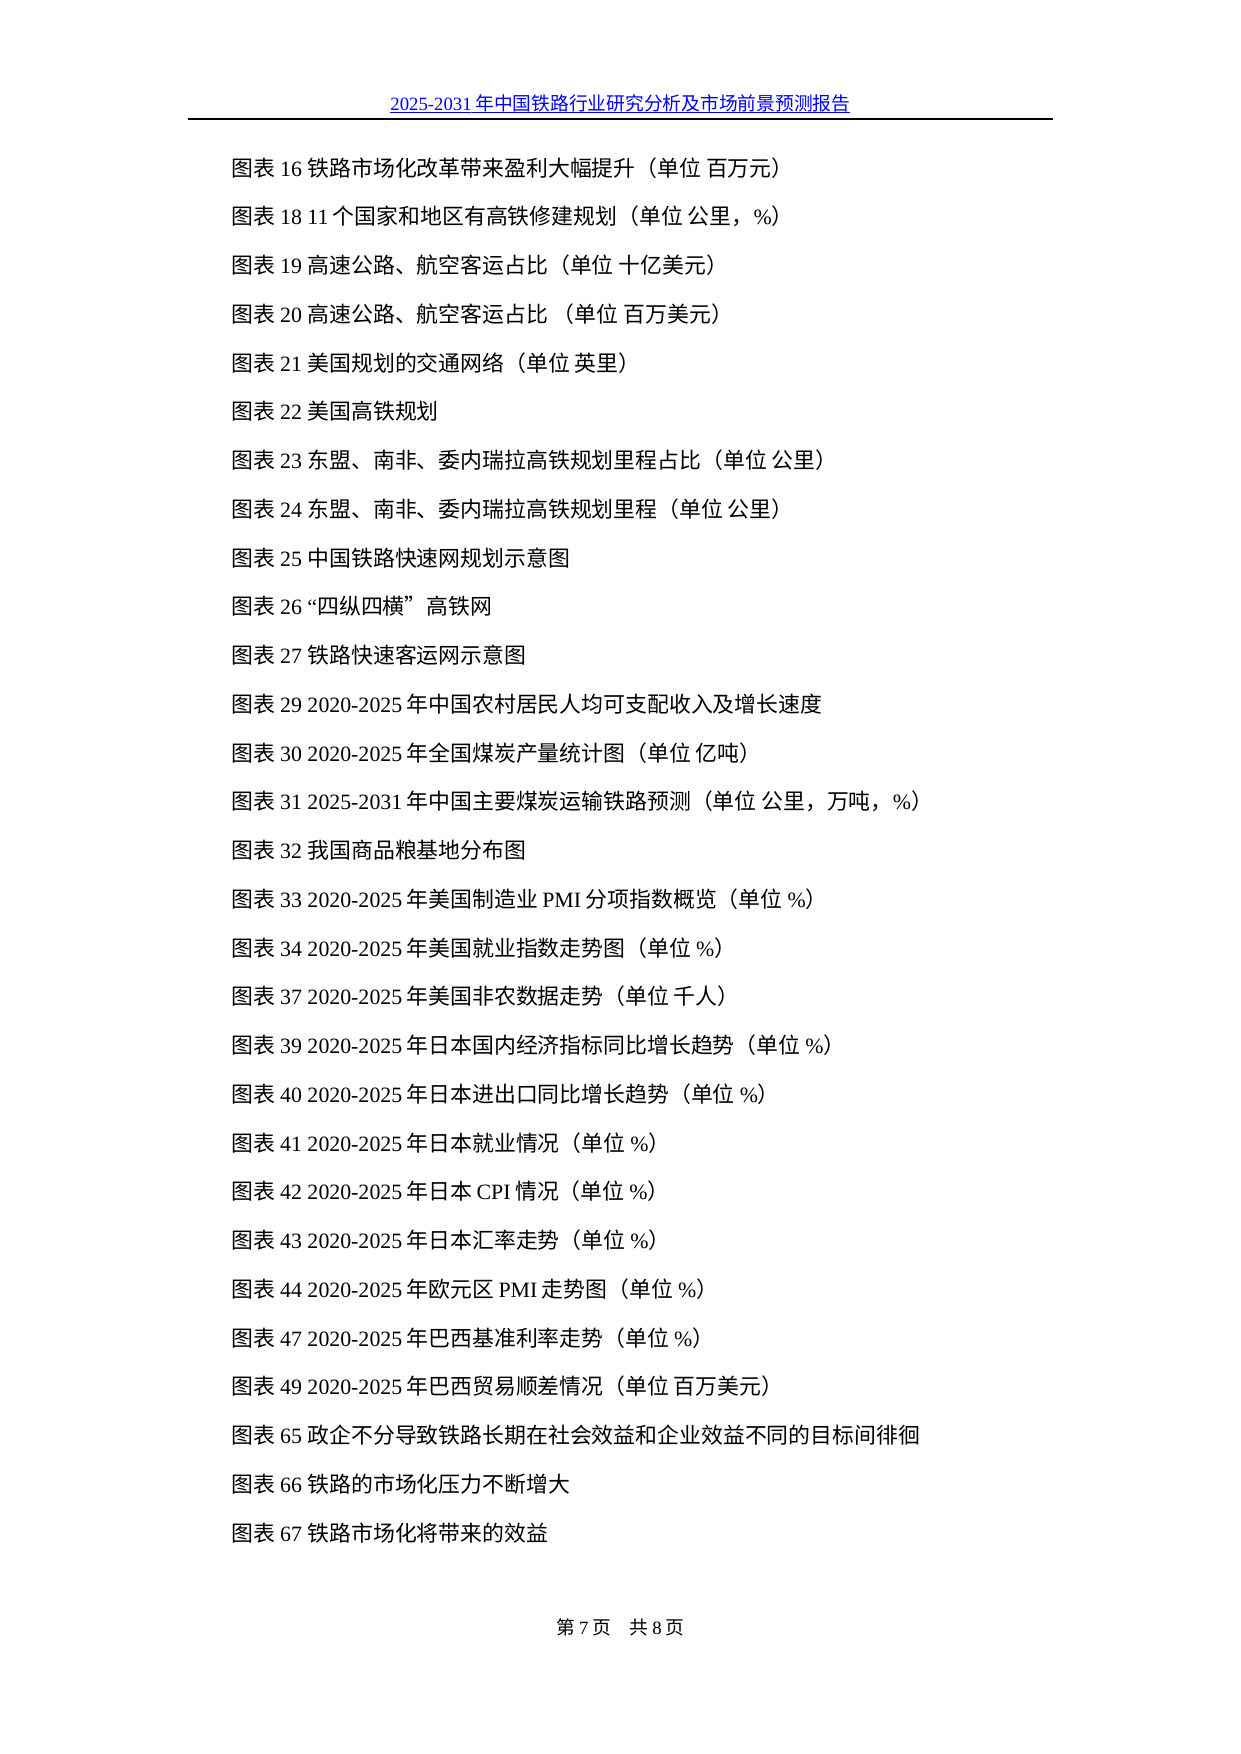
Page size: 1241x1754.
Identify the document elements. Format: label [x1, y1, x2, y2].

text [187, 150, 1053, 1548]
